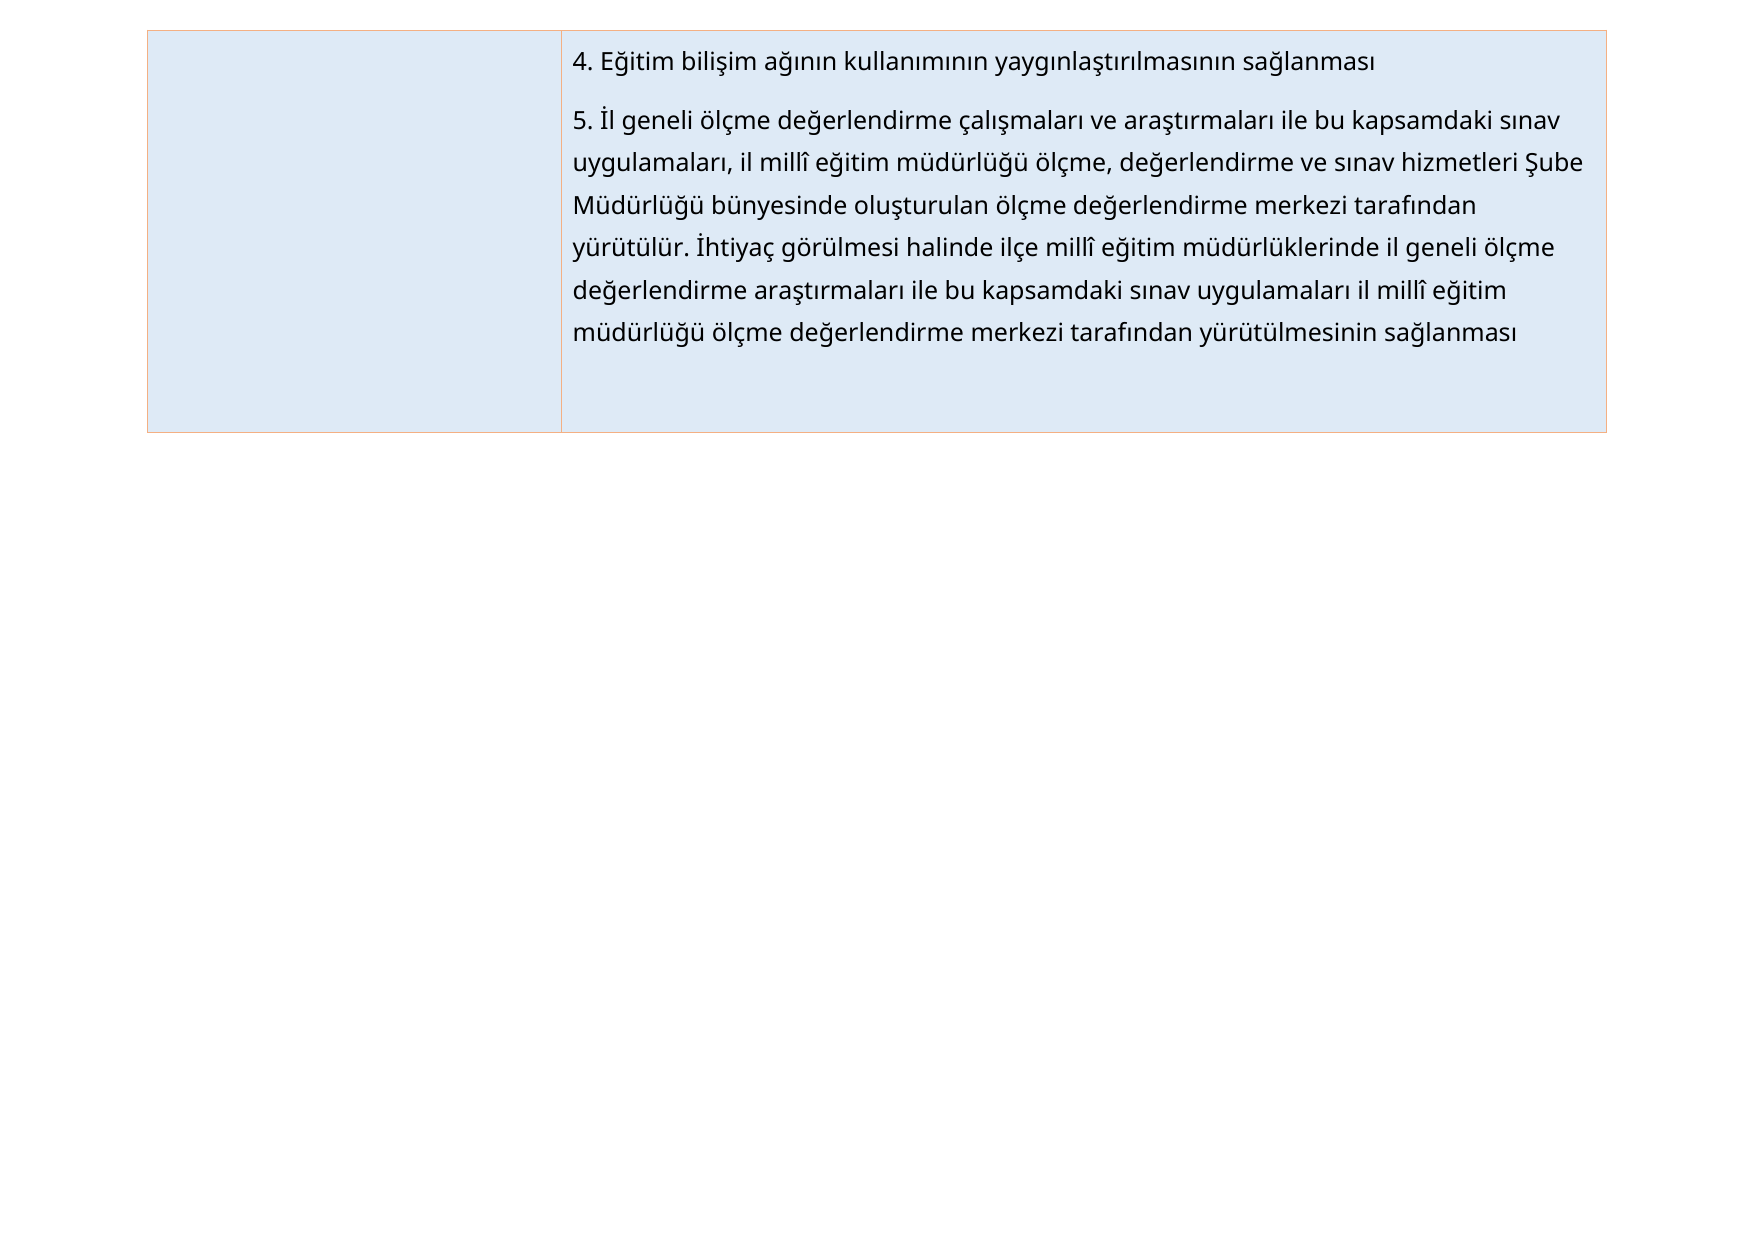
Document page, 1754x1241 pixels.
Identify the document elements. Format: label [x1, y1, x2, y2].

table_cell [148, 31, 561, 432]
table_cell [562, 31, 1606, 432]
